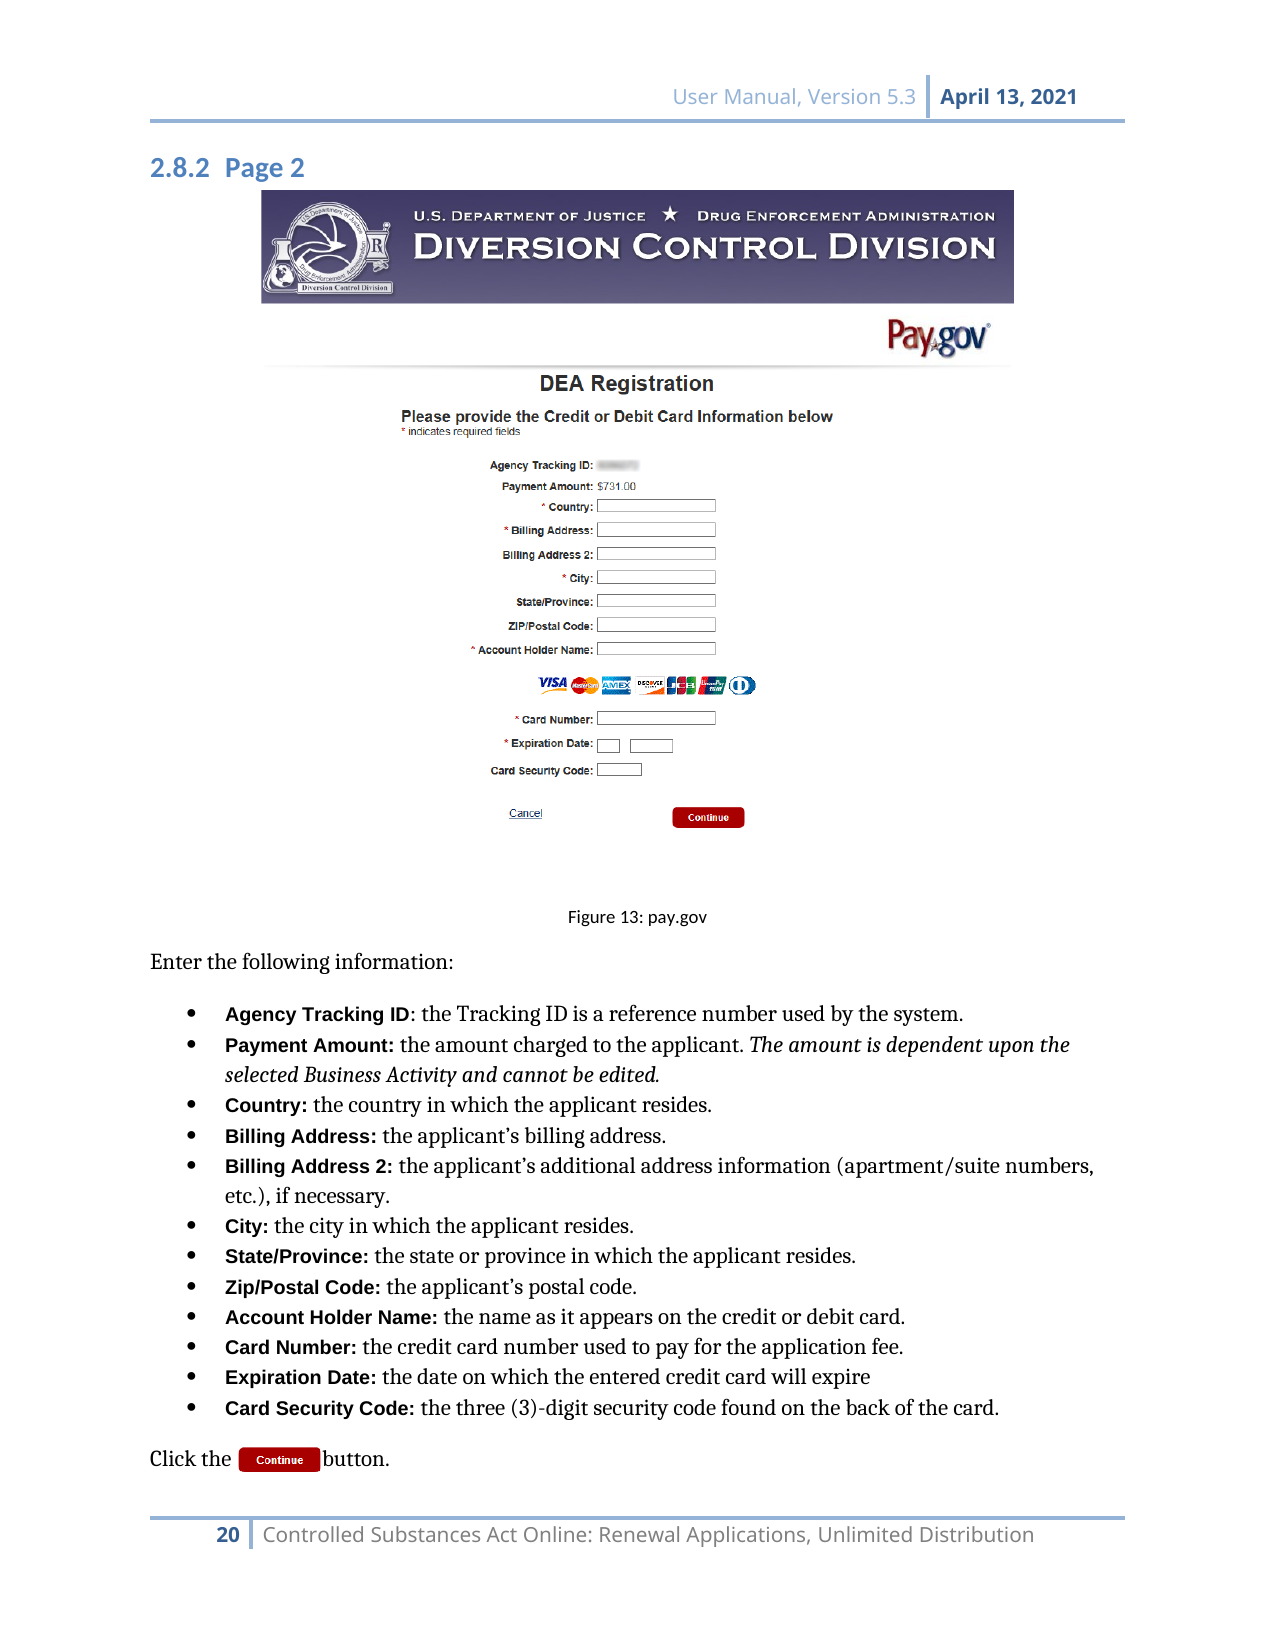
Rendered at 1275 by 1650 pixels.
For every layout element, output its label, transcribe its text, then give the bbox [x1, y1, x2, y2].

list Country: the country in which the applicant resides. [187, 1092, 1125, 1118]
text Enter the following information: [150, 948, 1125, 975]
picture [238, 1447, 321, 1472]
text Figure 13: pay.gov [150, 905, 1125, 928]
list State/Province: the state or province in which the applicant resides. [187, 1243, 1125, 1269]
list Account Holder Name: the name as it appears on the credit or debit card. [187, 1304, 1125, 1330]
list Card Number: the credit card number used to pay for the application fee. [187, 1334, 1125, 1360]
list City: the city in which the applicant resides. [187, 1213, 1125, 1239]
list Billing Address: the applicant’s billing address. [187, 1122, 1125, 1149]
picture [261, 190, 1014, 881]
list Card Security Code: the three (3)-digit security code found on the back of the card. [187, 1394, 1125, 1421]
list Agency Tracking ID: the Tracking ID is a reference number used by the system. [187, 999, 1125, 1028]
text Click the button. [150, 1445, 1125, 1472]
subtitle Page 2 [150, 149, 1125, 185]
list Payment Amount: the amount charged to the applicant. The amount is dependent upon the selected Business Activity and cannot be edited. [187, 1032, 1125, 1088]
list Billing Address 2: the applicant’s additional address information (apartment/suite numbers, etc.), if necessary. [187, 1153, 1125, 1209]
list Expiration Date: the date on which the entered credit card will expire [187, 1364, 1125, 1390]
list Zip/Postal Code: the applicant’s postal code. [187, 1273, 1125, 1300]
